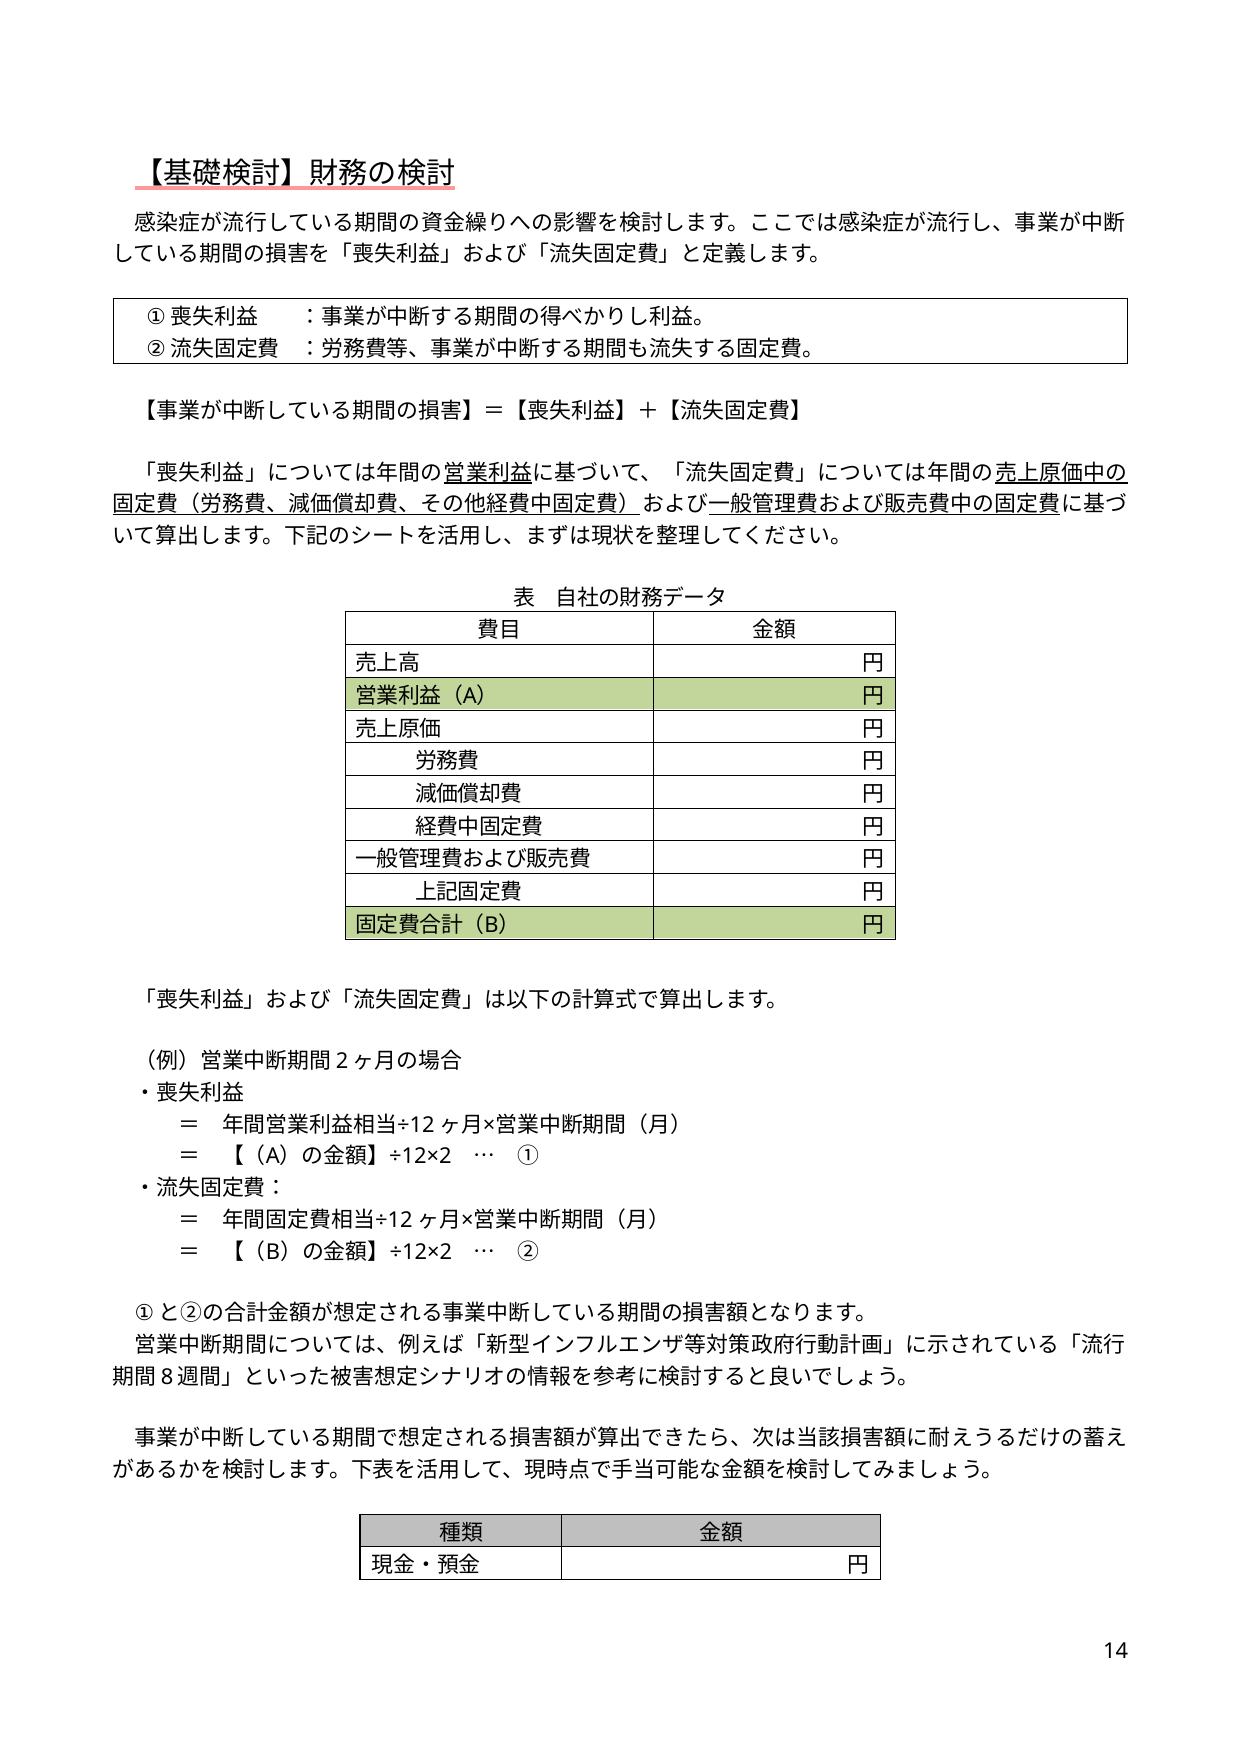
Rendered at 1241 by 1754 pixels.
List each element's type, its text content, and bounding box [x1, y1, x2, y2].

text ＝ 年間営業利益相当÷12ヶ月×営業中断期間（月） [112, 1107, 1128, 1138]
table_header 金額 [562, 1515, 880, 1546]
table_cell 一般管理費および販売費 [346, 841, 653, 873]
text ①と②の合計金額が想定される事業中断している期間の損害額となります。 [112, 1295, 1128, 1327]
table_cell 上記固定費 [384, 874, 653, 906]
text ＝ 【（B）の金額】÷12×2 … ② [112, 1234, 1128, 1266]
table_cell 減価償却費 [384, 776, 653, 808]
table_header 金額 [654, 612, 895, 644]
table_cell 労務費 [384, 743, 653, 775]
table_cell [346, 874, 384, 906]
table_cell [346, 776, 384, 808]
text 営業中断期間については、例えば「新型インフルエンザ等対策政府行動計画」に示されている「流行期間8週間」といった被害想定シナリオの情報を参考に検討すると良いでしょう。 [112, 1327, 1128, 1391]
subtitle 【基礎検討】財務の検討 [134, 150, 1128, 192]
table_cell 売上原価 [346, 711, 653, 742]
table_cell [346, 809, 384, 840]
table_cell 円 [654, 841, 895, 873]
text 事業が中断している期間で想定される損害額が算出できたら、次は当該損害額に耐えうるだけの蓄えがあるかを検討します。下表を活用して、現時点で手当可能な金額を検討してみましょう。 [112, 1420, 1128, 1484]
table_cell [346, 743, 384, 775]
text 「喪失利益」および「流失固定費」は以下の計算式で算出します。 [112, 982, 1128, 1013]
text 表 自社の財務データ [112, 579, 1128, 611]
table_cell 経費中固定費 [384, 809, 653, 840]
text ・流失固定費： [112, 1170, 1128, 1202]
table_cell 現金・預金 [361, 1547, 561, 1579]
table_cell 円 [654, 874, 895, 906]
text 「喪失利益」については年間の営業利益に基づいて、「流失固定費」については年間の売上原価中の固定費（労務費、減価償却費、その他経費中固定費）および一般管理費および販売費中の固定費に基づいて算出します。下記のシートを活用し、まずは現状を整理してください。 [112, 455, 1128, 550]
text （例）営業中断期間2ヶ月の場合 [112, 1043, 1128, 1075]
table_header 費目 [346, 612, 653, 644]
table_cell 売上高 [346, 645, 653, 677]
table_cell 固定費合計（B） [346, 907, 653, 938]
text ・喪失利益 [112, 1075, 1128, 1107]
text ＝ 【（A）の金額】÷12×2 … ① [112, 1138, 1128, 1170]
table_header 種類 [361, 1515, 561, 1546]
text 感染症が流行している期間の資金繰りへの影響を検討します。ここでは感染症が流行し、事業が中断している期間の損害を「喪失利益」および「流失固定費」と定義します。 [112, 205, 1128, 268]
table_cell 円 [654, 776, 895, 808]
text ＝ 年間固定費相当÷12ヶ月×営業中断期間（月） [112, 1202, 1128, 1234]
table_cell 円 [654, 711, 895, 742]
table_header ①喪失利益 ：事業が中断する期間の得べかりし利益。 ②流失固定費 ：労務費等、事業が中断する期間も流失する固定費。 [114, 299, 1127, 362]
table_cell 営業利益（A） [346, 678, 653, 709]
table_cell 円 [654, 678, 895, 709]
table_cell 円 [562, 1547, 880, 1579]
table_cell 円 [654, 907, 895, 938]
table_cell 円 [654, 645, 895, 677]
text 【事業が中断している期間の損害】＝【喪失利益】＋【流失固定費】 [112, 393, 1128, 425]
table_cell 円 [654, 743, 895, 775]
table_cell 円 [654, 809, 895, 840]
